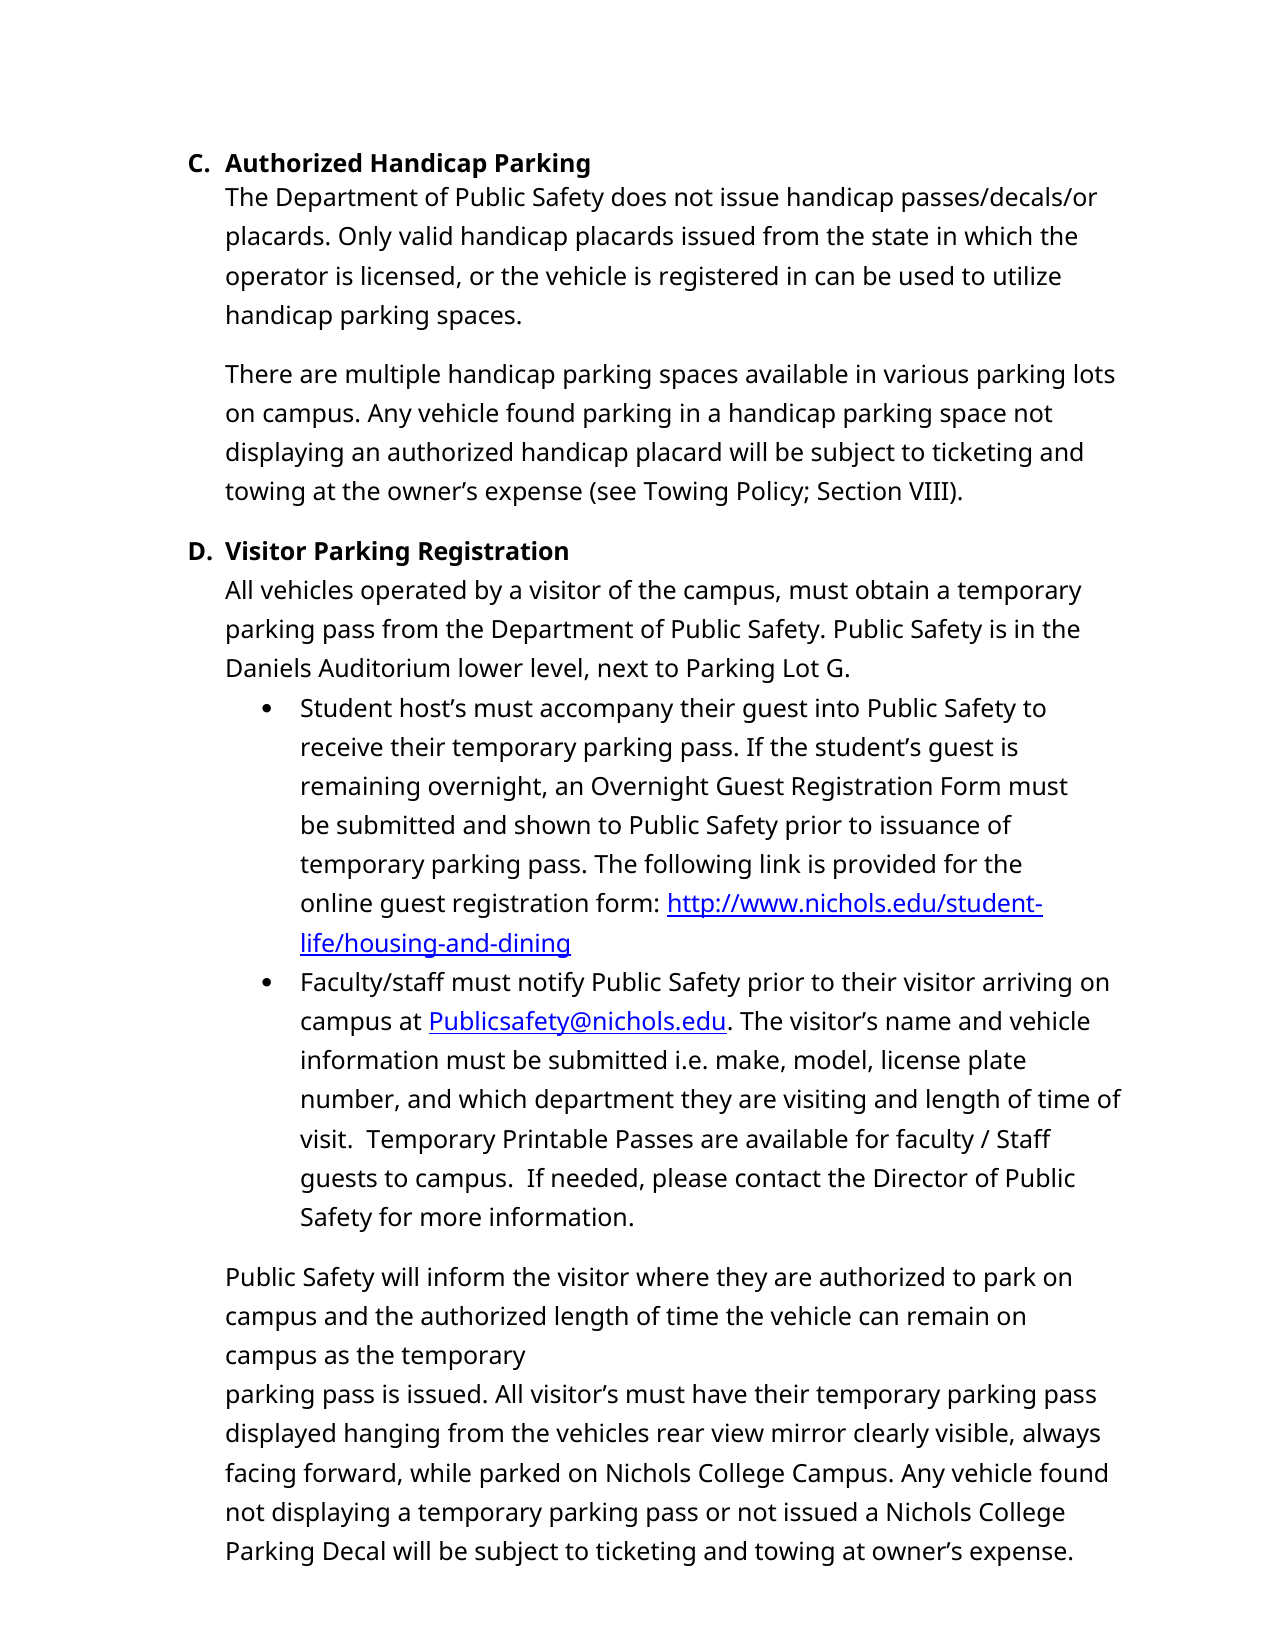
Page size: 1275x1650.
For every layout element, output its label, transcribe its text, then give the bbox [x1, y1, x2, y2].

list Visitor Parking Registration [187, 534, 1137, 568]
text All vehicles operated by a visitor of the campus, must obtain a temporary parking pass from the Department of Public Safety. Public Safety is in the Daniels Auditorium lower level, next to Parking Lot G. [225, 573, 1122, 685]
list Student host’s must accompany their guest into Public Safety to receive their temporary parking pass. If the student’s guest is remaining overnight, an Overnight Guest Registration Form must be submitted and shown to Public Safety prior to issuance of temporary parking pass. The following link is provided for the online guest registration form: http://www.nichols.edu/student-life/housing-and-dining [262, 690, 1093, 959]
text parking pass is issued. All visitor’s must have their temporary parking pass displayed hanging from the vehicles rear view mirror clearly visible, always facing forward, while parked on Nichols College Campus. Any vehicle found not displaying a temporary parking pass or not issued a Nichols College Parking Decal will be subject to ticketing and towing at owner’s expense. [225, 1377, 1126, 1568]
text Public Safety will inform the visitor where they are authorized to park on campus and the authorized length of time the vehicle can remain on campus as the temporary [225, 1259, 1122, 1372]
text The Department of Public Safety does not issue handicap passes/decals/or placards. Only valid handicap placards issued from the state in which the operator is licensed, or the vehicle is registered in can be used to utilize handicap parking spaces. [225, 180, 1113, 331]
list Faculty/staff must notify Public Safety prior to their visitor arriving on campus at Publicsafety@nichols.edu. The visitor’s name and vehicle information must be submitted i.e. make, model, license plate number, and which department they are visiting and length of time of visit. Temporary Printable Passes are available for faculty / Staff guests to campus. If needed, please contact the Director of Public Safety for more information. [262, 964, 1122, 1234]
text There are multiple handicap parking spaces available in various parking lots on campus. Any vehicle found parking in a handicap parking space not displaying an authorized handicap placard will be subject to ticketing and towing at the owner’s expense (see Towing Policy; Section VIII). [225, 357, 1137, 508]
list Authorized Handicap Parking [187, 146, 1137, 180]
